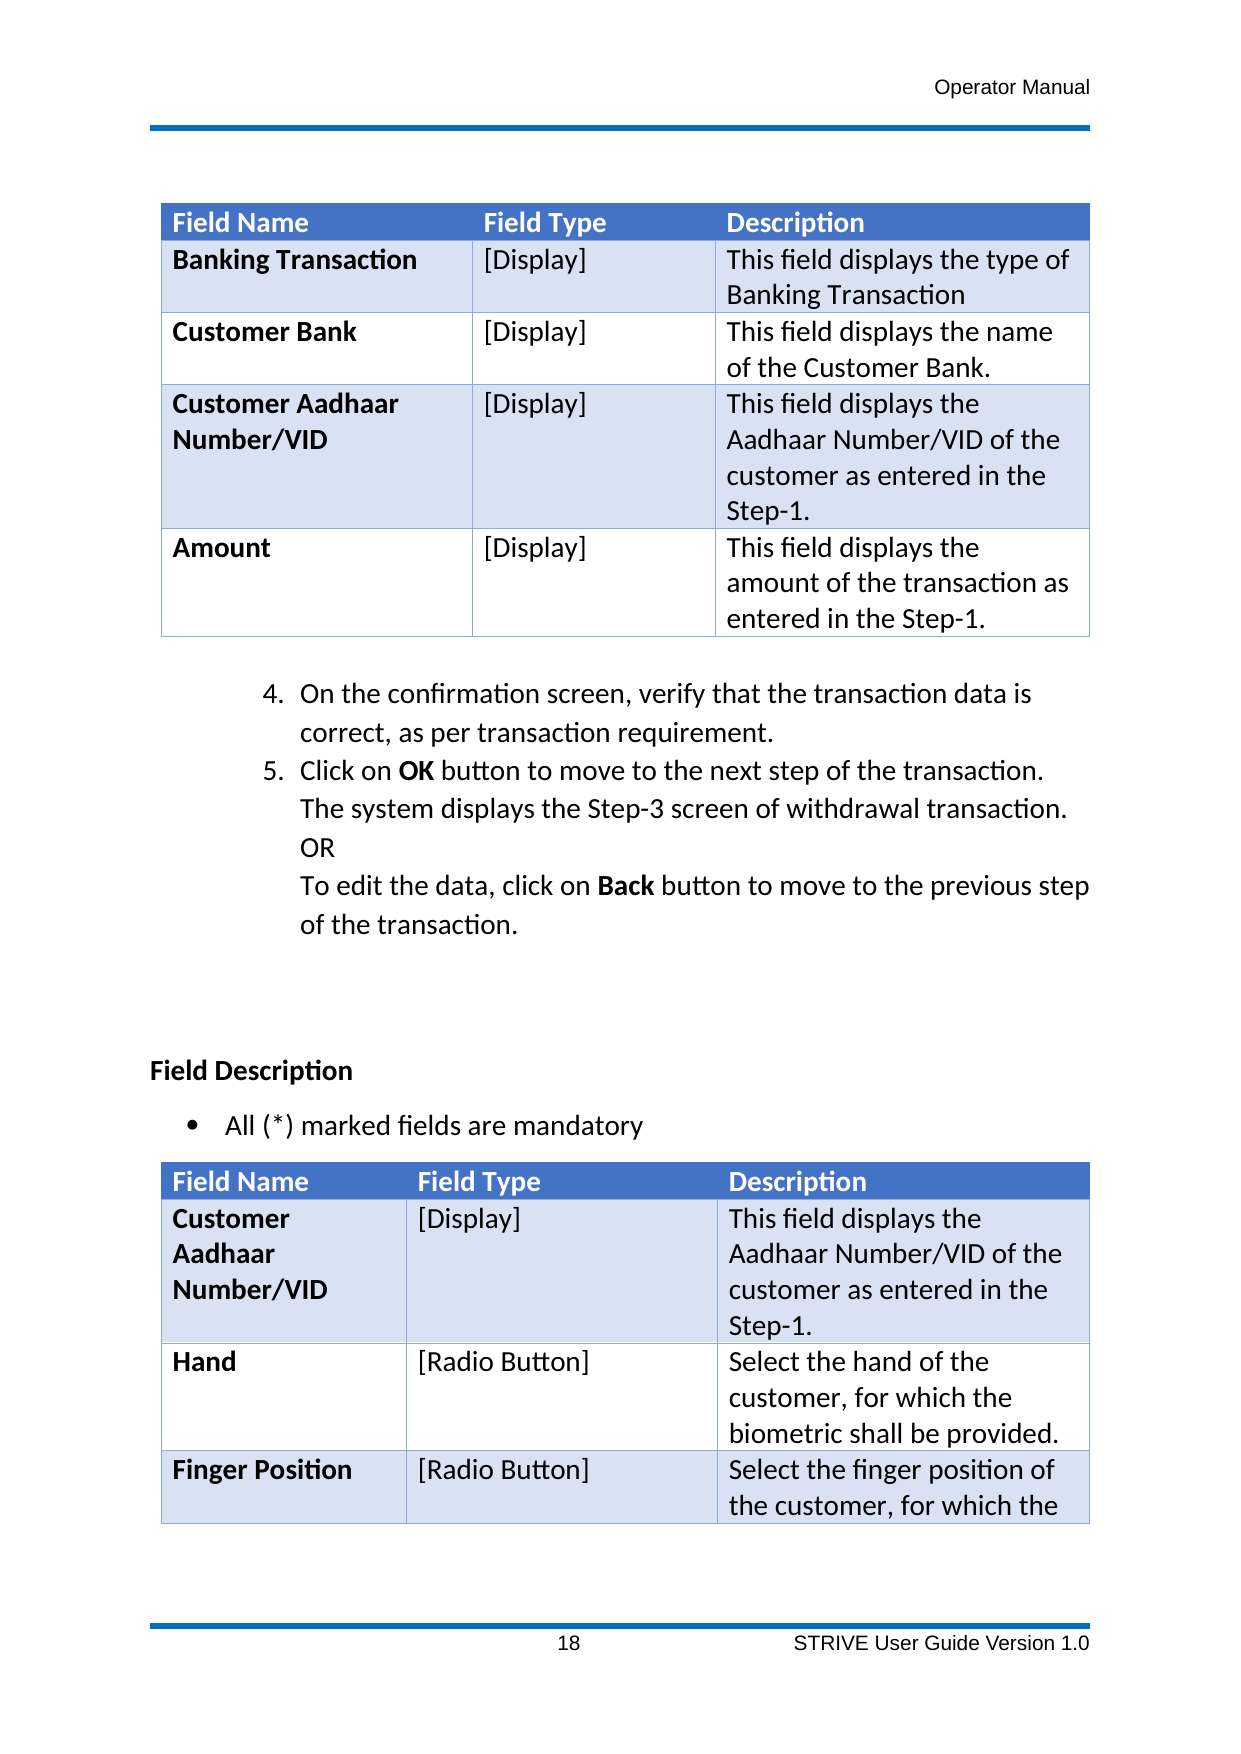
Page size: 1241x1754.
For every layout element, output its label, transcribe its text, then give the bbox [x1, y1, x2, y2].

table_cell This field displays the Aadhaar Number/VID of the customer as entered in the Step-1. [716, 385, 1089, 528]
table_cell Customer Aadhaar Number/VID [162, 385, 472, 528]
table_header Field Type [407, 1163, 717, 1199]
list OR [300, 829, 1090, 865]
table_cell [718, 1451, 1089, 1523]
table_cell This field displays the type of Banking Transaction [716, 241, 1089, 312]
table_cell Banking Transaction [162, 241, 472, 312]
table_cell [Display] [473, 529, 715, 636]
table_header Field Name [162, 204, 472, 240]
text Field Description [150, 1052, 1090, 1088]
list To edit the data, click on Back button to move to the previous step of the transaction. [300, 867, 1090, 942]
text On the confirmation screen, verify that the transaction data is correct, as per transaction requirement. [262, 675, 1090, 749]
table_cell Finger Position [162, 1451, 406, 1523]
table_cell [Display] [473, 313, 715, 384]
table_header Field Name [162, 1163, 406, 1199]
table_cell This field displays the Aadhaar Number/VID of the customer as entered in the Step-1. [718, 1200, 1089, 1342]
table_cell [Radio Button] [407, 1451, 717, 1523]
table_cell This field displays the name of the Customer Bank. [716, 313, 1089, 384]
table_cell [Display] [473, 385, 715, 528]
table_cell This field displays the amount of the transaction as entered in the Step-1. [716, 529, 1089, 636]
table_header Field Type [473, 204, 715, 240]
table_cell Hand [162, 1344, 406, 1450]
table_cell Select the hand of the customer, for which the biometric shall be provided. [718, 1344, 1089, 1450]
table_header Description [716, 204, 1089, 240]
table_cell [Radio Button] [407, 1344, 717, 1450]
table_cell [Display] [407, 1200, 717, 1342]
table_cell Amount [162, 529, 472, 636]
text Click on OK button to move to the next step of the transaction. The system displays the Step-3 screen of withdrawal transaction. [262, 752, 1090, 826]
table_cell [Display] [473, 241, 715, 312]
table_header Description [718, 1163, 1089, 1199]
table_cell Customer Aadhaar Number/VID [162, 1200, 406, 1342]
table_cell Customer Bank [162, 313, 472, 384]
list All (*) marked fields are mandatory [187, 1107, 1090, 1143]
